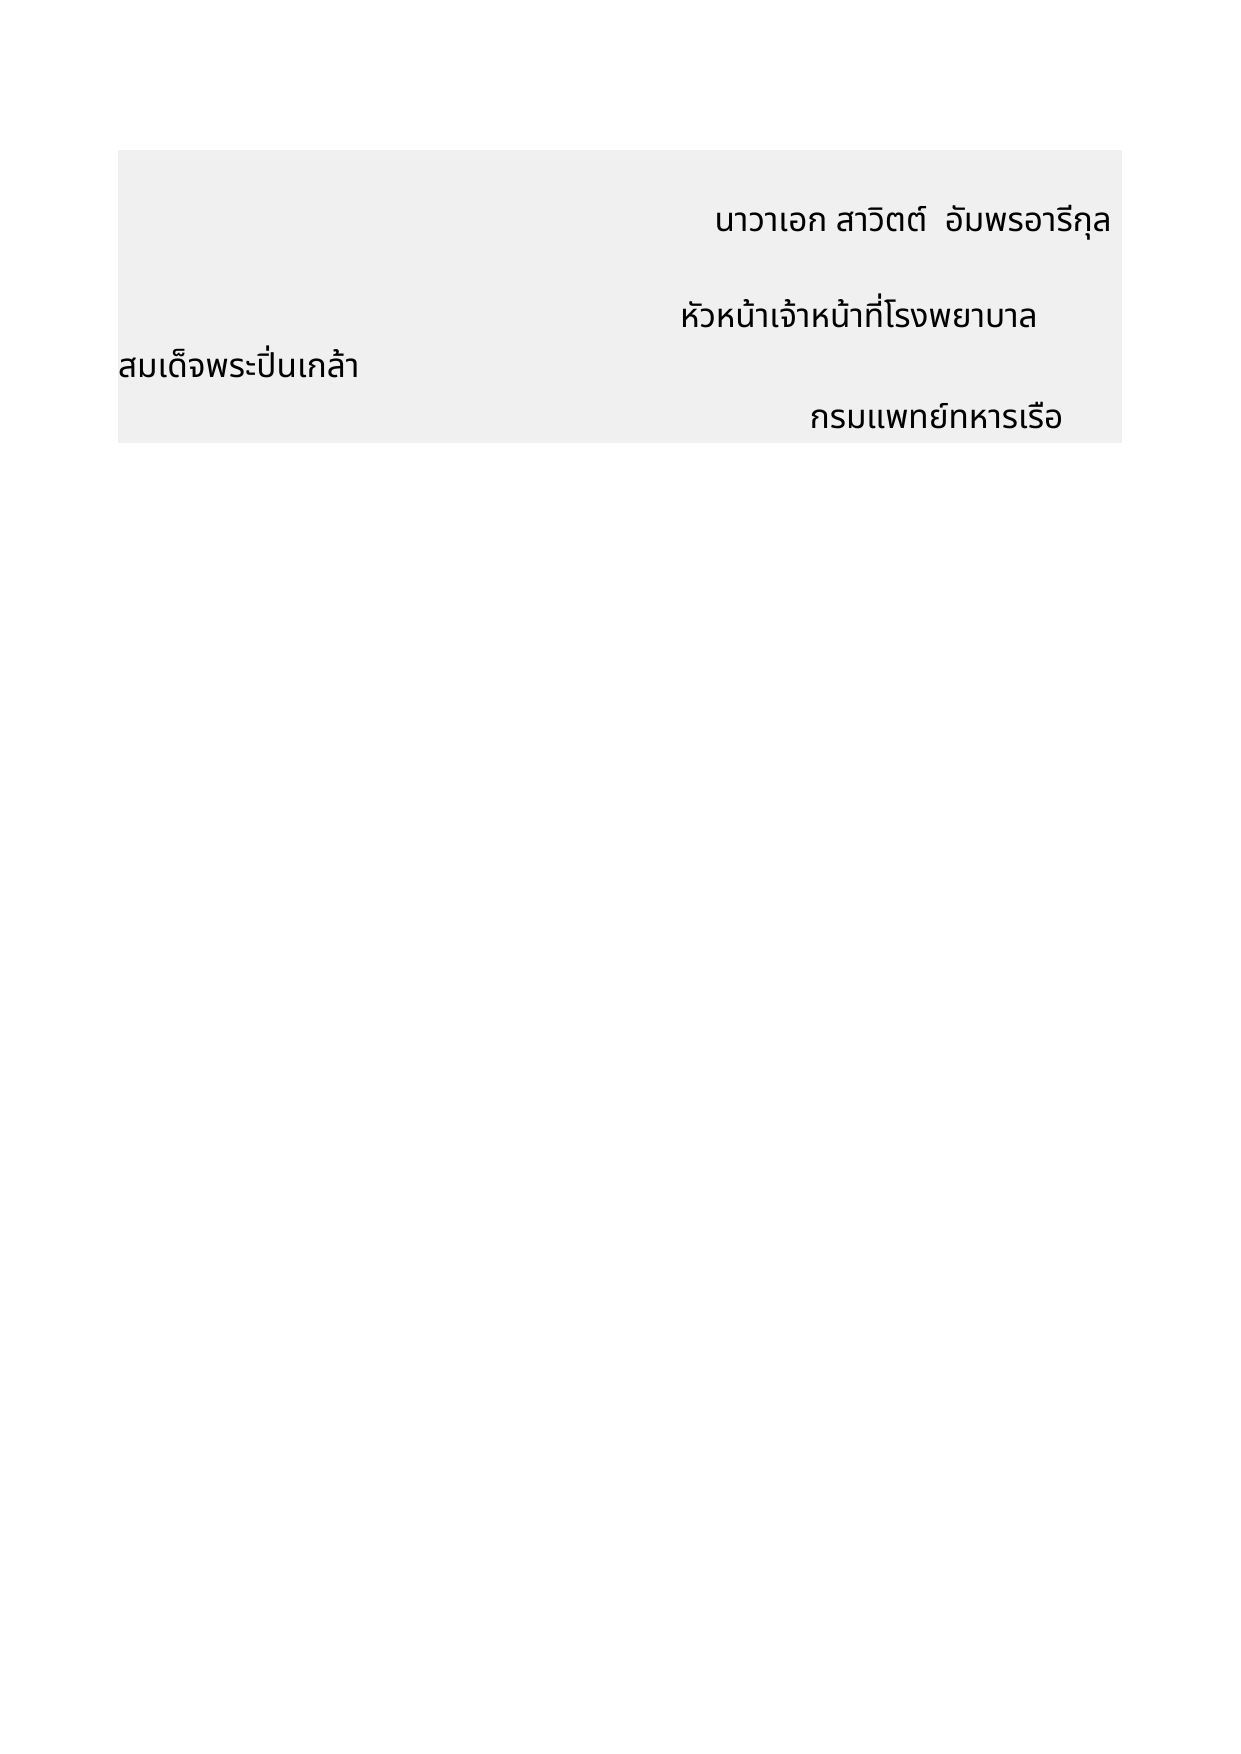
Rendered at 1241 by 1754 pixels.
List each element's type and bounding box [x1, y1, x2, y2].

table_cell [118, 150, 1122, 443]
